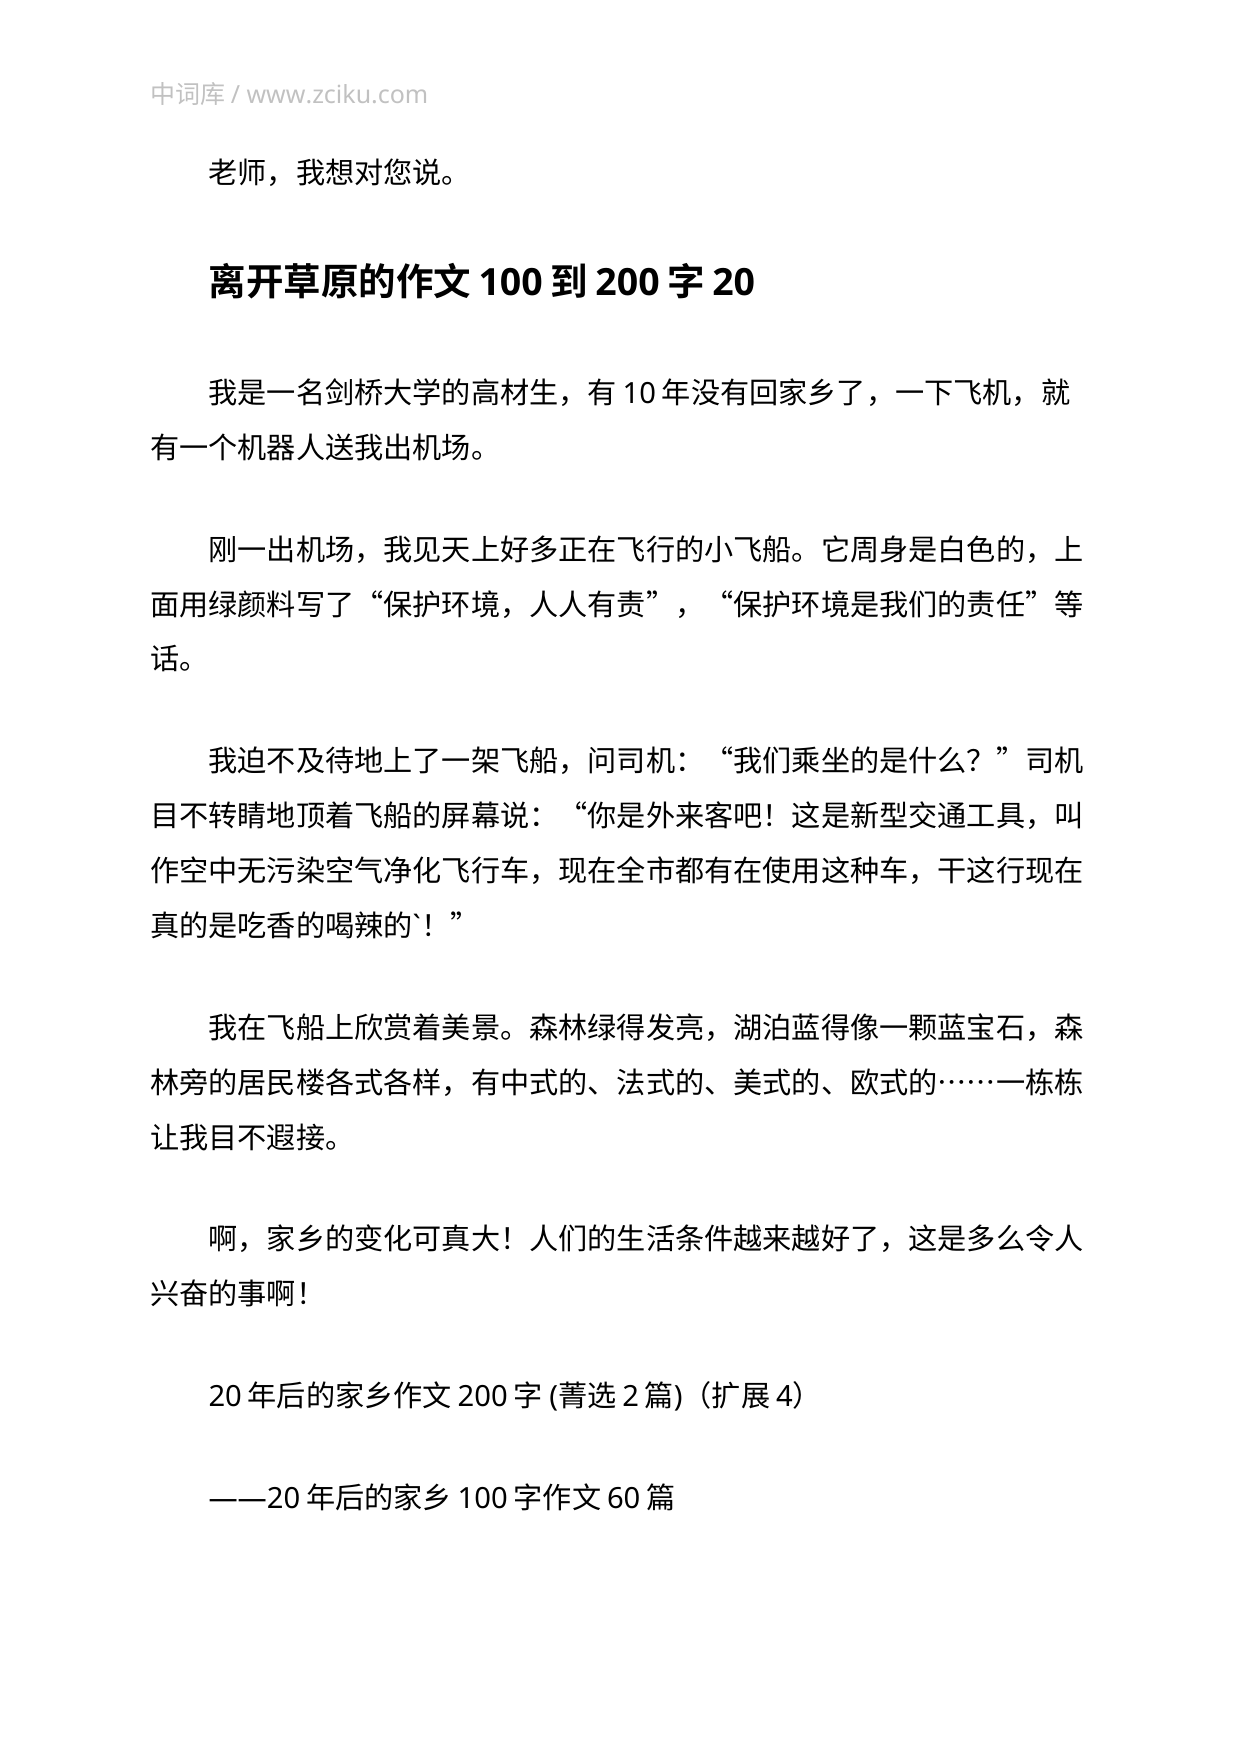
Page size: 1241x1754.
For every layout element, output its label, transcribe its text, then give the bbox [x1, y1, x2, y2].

text 我迫不及待地上了一架飞船，问司机：“我们乘坐的是什么？”司机目不转睛地顶着飞船的屏幕说：“你是外来客吧！这是新型交通工具，叫作空中无污染空气净化飞行车，现在全市都有在使用这种车，干这行现在真的是吃香的喝辣的`！” [150, 738, 1090, 945]
text 我在飞船上欣赏着美景。森林绿得发亮，湖泊蓝得像一颗蓝宝石，森林旁的居民楼各式各样，有中式的、法式的、美式的、欧式的……一栋栋让我目不遐接。 [150, 1004, 1090, 1156]
text ——20年后的家乡100字作文60篇 [150, 1474, 1090, 1517]
text 啊，家乡的变化可真大！人们的生活条件越来越好了，这是多么令人兴奋的事啊！ [150, 1216, 1090, 1313]
text 刚一出机场，我见天上好多正在飞行的小飞船。它周身是白色的，上面用绿颜料写了“保护环境，人人有责”，“保护环境是我们的责任”等话。 [150, 526, 1090, 678]
text 老师，我想对您说。 [150, 150, 1090, 192]
text 我是一名剑桥大学的高材生，有10年没有回家乡了，一下飞机，就有一个机器人送我出机场。 [150, 369, 1090, 467]
text 20年后的家乡作文200字 (菁选2篇)（扩展4） [150, 1373, 1090, 1415]
text 离开草原的作文100到200字20 [150, 252, 1090, 306]
